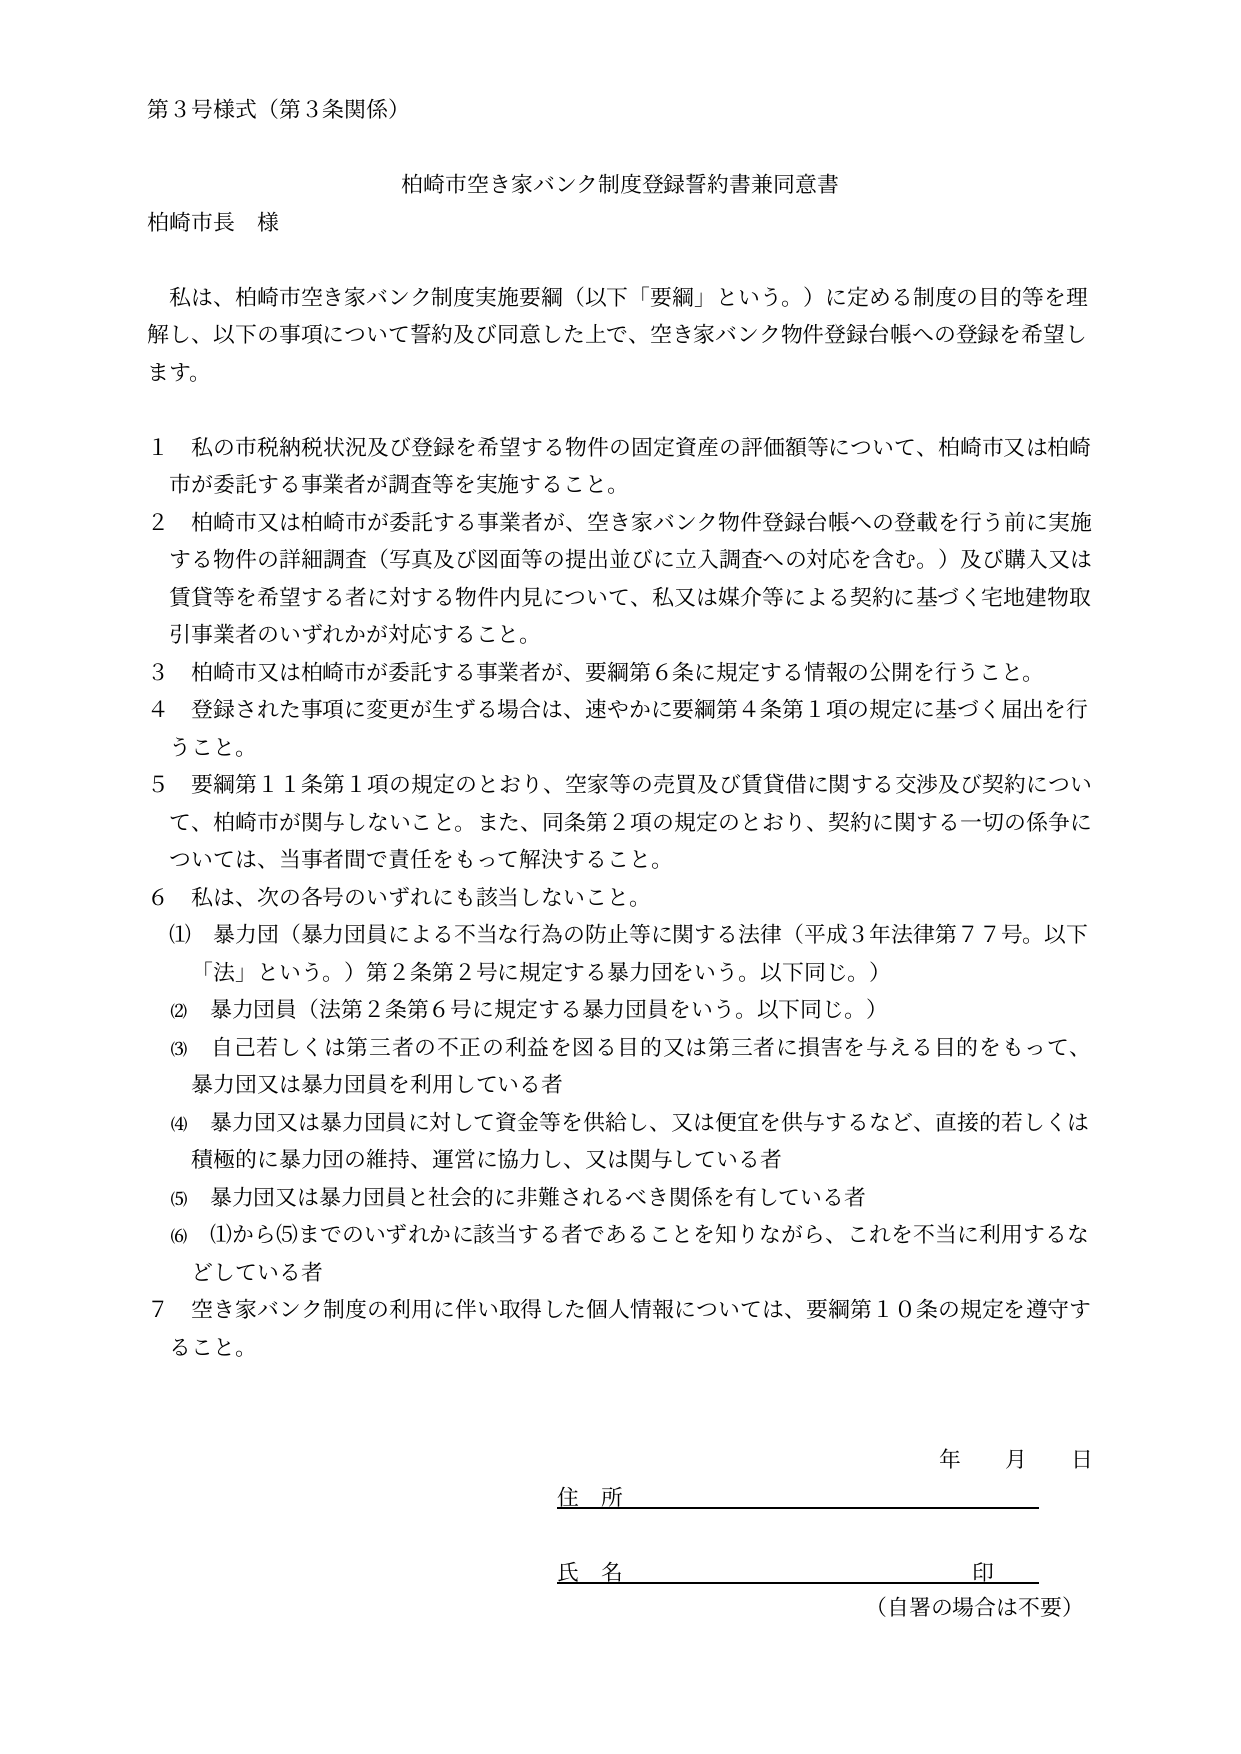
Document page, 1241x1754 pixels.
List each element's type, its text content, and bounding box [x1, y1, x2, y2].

text 氏 名 印 [185, 1552, 1092, 1589]
text 第３号様式（第３条関係） [148, 89, 1092, 127]
text ⑸ 暴力団又は暴力団員と社会的に非難されるべき関係を有している者 [148, 1177, 1092, 1214]
text ⑷ 暴力団又は暴力団員に対して資金等を供給し、又は便宜を供与するなど、直接的若しくは積極的に暴力団の維持、運営に協力し、又は関与している者 [169, 1102, 1092, 1177]
text 年 月 日 [185, 1439, 1092, 1477]
text ４ 登録された事項に変更が生ずる場合は、速やかに要綱第４条第１項の規定に基づく届出を行うこと。 [148, 689, 1092, 764]
text １ 私の市税納税状況及び登録を希望する物件の固定資産の評価額等について、柏崎市又は柏崎市が委託する事業者が調査等を実施すること。 [148, 427, 1092, 502]
text 柏崎市空き家バンク制度登録誓約書兼同意書 [148, 164, 1092, 202]
text ６ 私は、次の各号のいずれにも該当しないこと。 [148, 877, 1092, 914]
text 柏崎市長 様 [148, 202, 1092, 239]
text ３ 柏崎市又は柏崎市が委託する事業者が、要綱第６条に規定する情報の公開を行うこと。 [148, 652, 1092, 689]
text ⑶ 自己若しくは第三者の不正の利益を図る目的又は第三者に損害を与える目的をもって、 暴力団又は暴力団員を利用している者 [169, 1027, 1092, 1102]
text ⑵ 暴力団員（法第２条第６号に規定する暴力団員をいう。以下同じ。） [148, 989, 1092, 1027]
text 私は、柏崎市空き家バンク制度実施要綱（以下「要綱」という。）に定める制度の目的等を理解し、以下の事項について誓約及び同意した上で、空き家バンク物件登録台帳への登録を希望します。 [148, 277, 1092, 389]
text ７ 空き家バンク制度の利用に伴い取得した個人情報については、要綱第１０条の規定を遵守すること。 [148, 1289, 1092, 1364]
text ⑹ ⑴から⑸までのいずれかに該当する者であることを知りながら、これを不当に利用するなどしている者 [169, 1214, 1092, 1289]
text ５ 要綱第１１条第１項の規定のとおり、空家等の売買及び賃貸借に関する交渉及び契約について、柏崎市が関与しないこと。また、同条第２項の規定のとおり、契約に関する一切の係争については、当事者間で責任をもって解決すること。 [148, 764, 1092, 877]
text ２ 柏崎市又は柏崎市が委託する事業者が、空き家バンク物件登録台帳への登載を行う前に実施する物件の詳細調査（写真及び図面等の提出並びに立入調査への対応を含む。）及び購入又は賃貸等を希望する者に対する物件内見について、私又は媒介等による契約に基づく宅地建物取引事業者のいずれかが対応すること。 [148, 502, 1092, 652]
text 住 所 [185, 1477, 1092, 1514]
text ⑴ 暴力団（暴力団員による不当な行為の防止等に関する法律（平成３年法律第７７号。以下 「法」という。）第２条第２号に規定する暴力団をいう。以下同じ。） [148, 914, 1092, 989]
